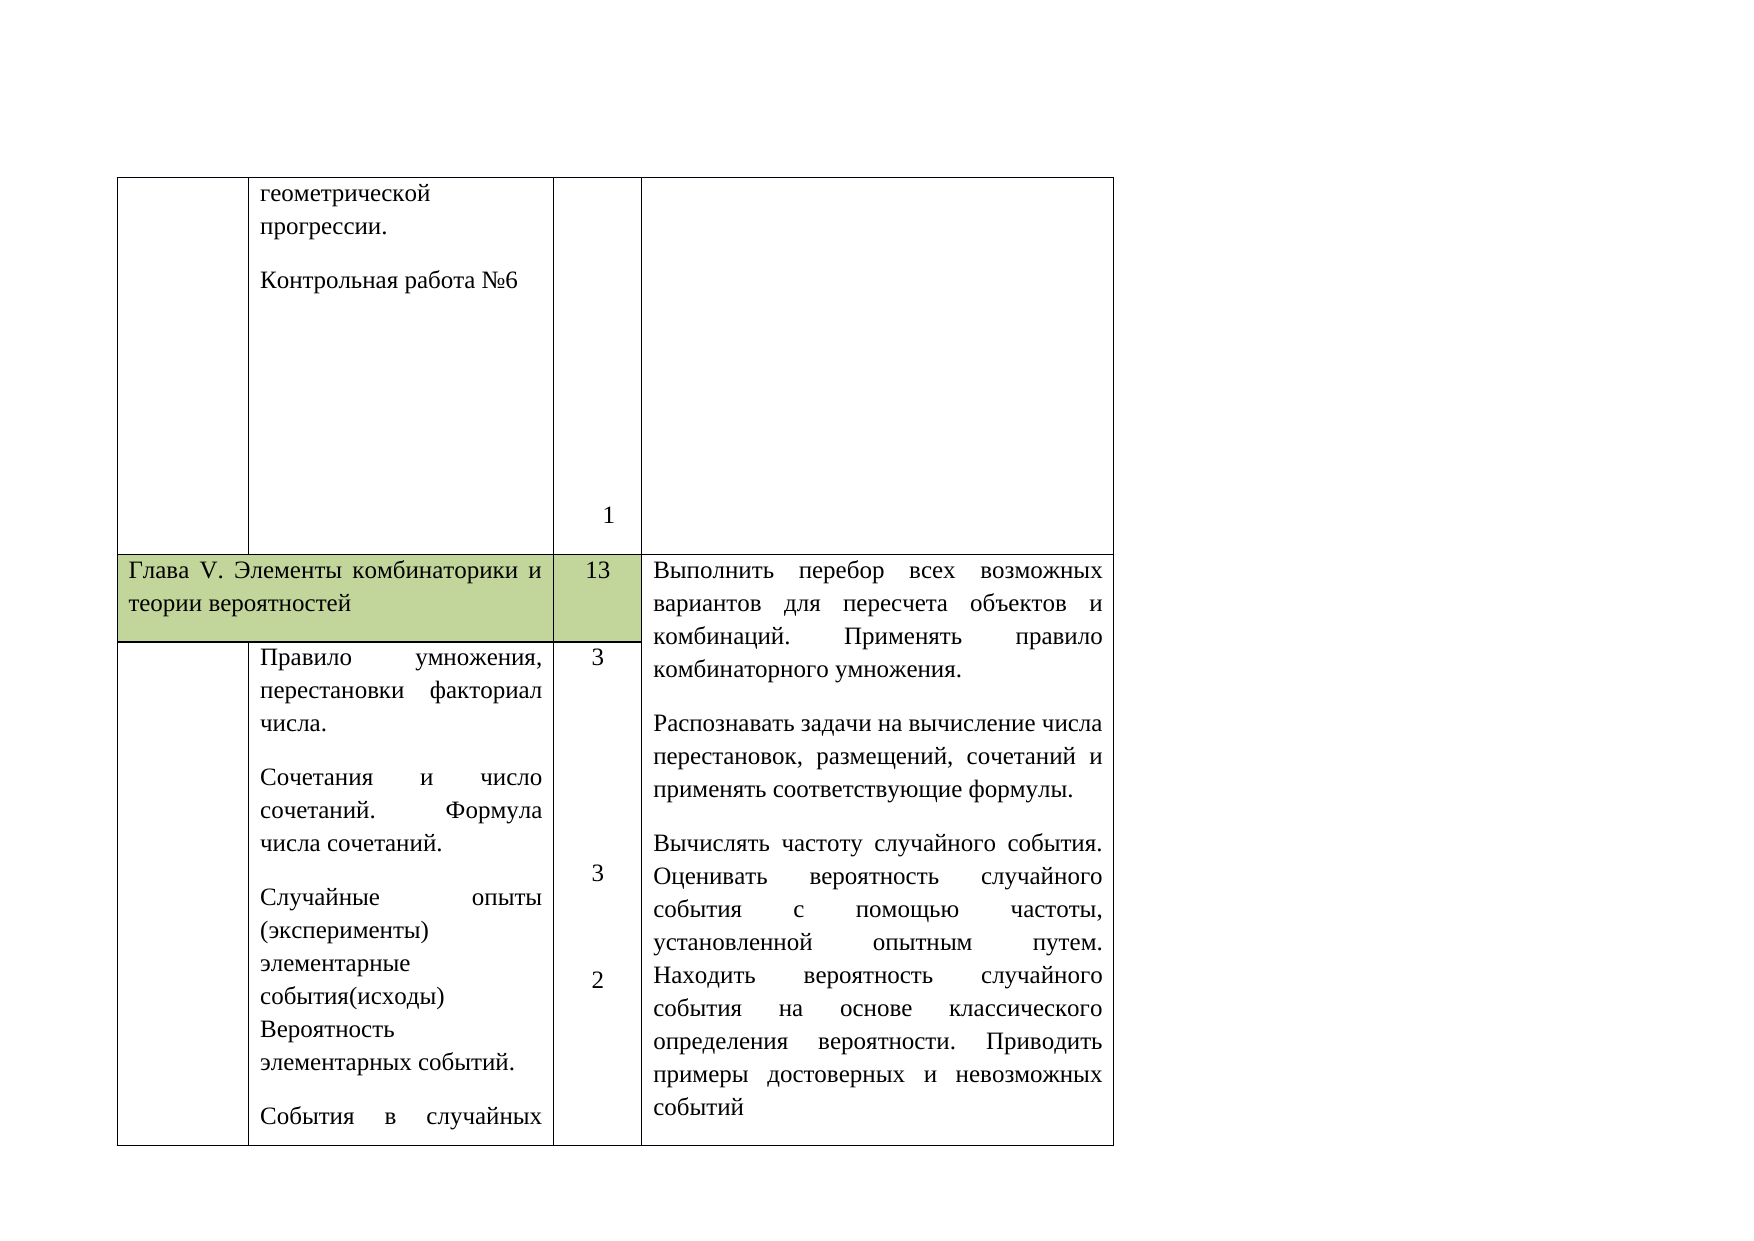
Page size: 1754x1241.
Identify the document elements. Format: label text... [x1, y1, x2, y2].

table_cell [118, 178, 248, 554]
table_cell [249, 643, 553, 1145]
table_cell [249, 178, 553, 554]
table_cell Глава V. Элементы комбинаторики и теории вероятностей [118, 555, 553, 641]
table_cell 13 [554, 555, 641, 641]
table_cell Выполнить перебор всех возможных вариантов для пересчета объектов и комбинаций. Применять правило комбинаторного умножения. Распознавать задачи на вычисление числа перестановок, размещений, сочетаний и применять соответствующие формулы. Вычислять частоту случайного события. Оценивать вероятность случайного события с помощью частоты, установленной опытным путем. Находить вероятность случайного события на основе классического определения вероятности. Приводить примеры достоверных и невозможных событий [642, 555, 1113, 1145]
table_cell [118, 643, 248, 1145]
table_cell 1 3 3 1 3 3 1 [554, 178, 641, 554]
table_cell 3 3 2 2 2 1 [554, 643, 641, 1145]
